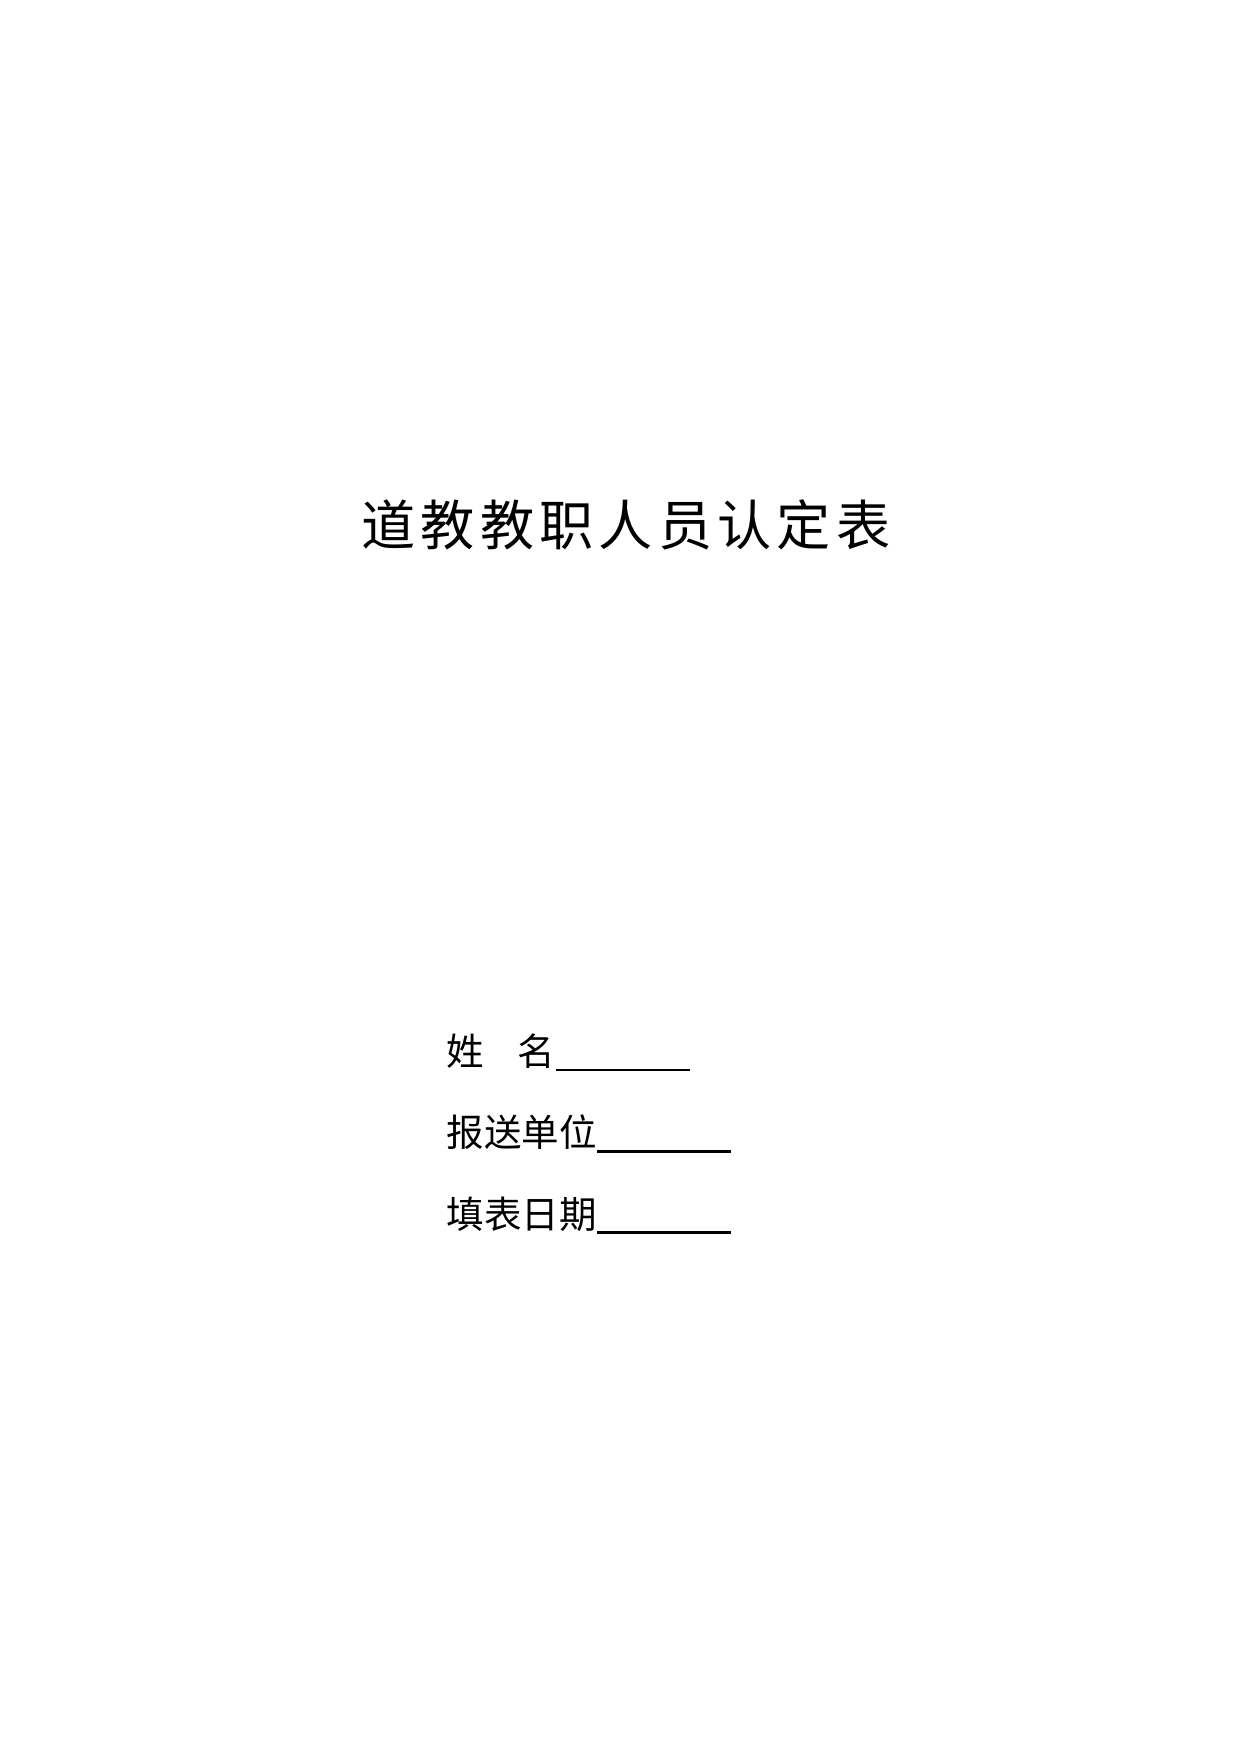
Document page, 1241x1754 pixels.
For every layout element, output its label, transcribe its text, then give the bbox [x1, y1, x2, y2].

text 姓 名 [165, 1022, 1087, 1076]
text 填表日期 [165, 1185, 1087, 1239]
text 道教教职人员认定表 [165, 483, 1087, 561]
text 报送单位 [165, 1103, 1087, 1158]
